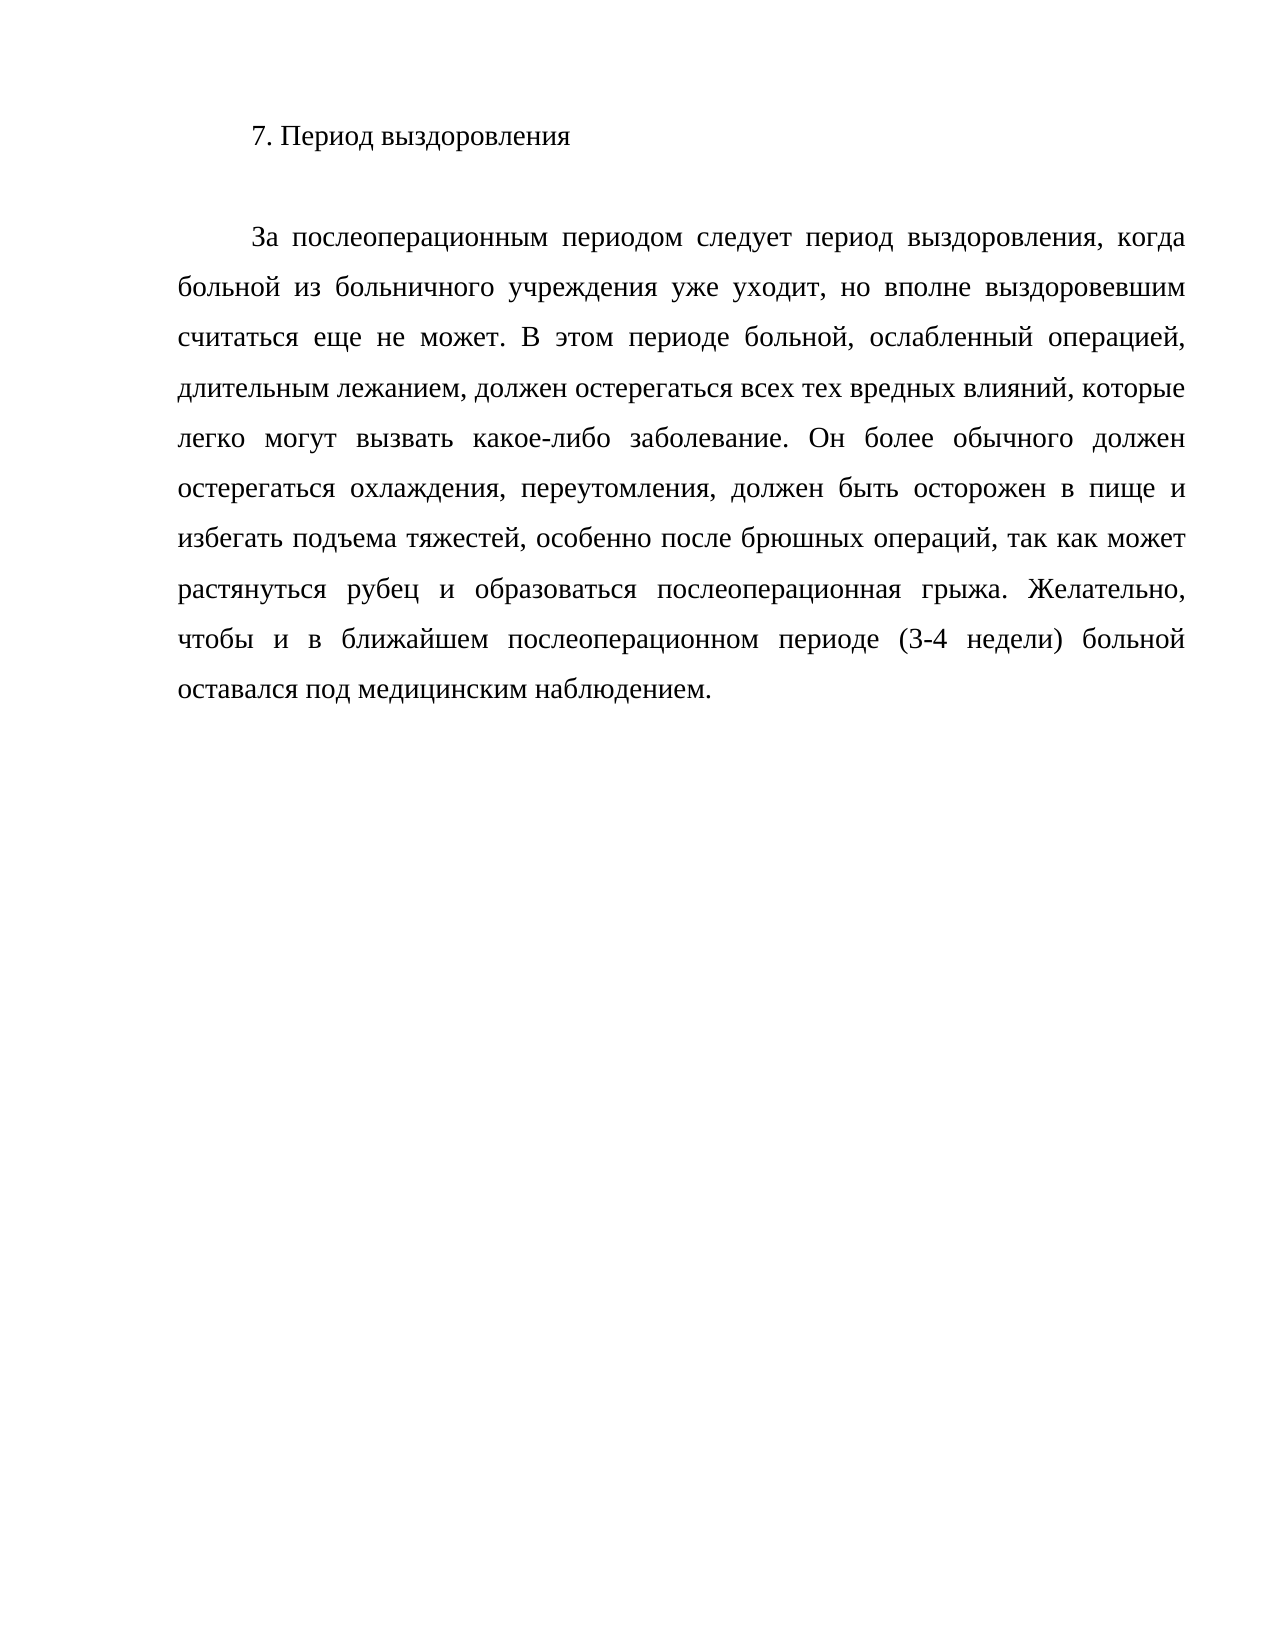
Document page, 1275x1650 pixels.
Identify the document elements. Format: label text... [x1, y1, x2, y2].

text За послеоперационным периодом следует период выздоровления, когда больной из больничного учреждения уже уходит, но вполне выздоровевшим считаться еще не может. В этом периоде больной, ослабленный операцией, длительным лежанием, должен остерегаться всех тех вредных влияний, которые легко могут вызвать какое-либо заболевание. Он более обычного должен остерегаться охлаждения, переутомления, должен быть осторожен в пище и избегать подъема тяжестей, особенно после брюшных операций, так как может растянуться рубец и образоваться послеоперационная грыжа. Желательно, чтобы и в ближайшем послеоперационном периоде (3-4 недели) больной оставался под медицинским наблюдением. [177, 219, 1186, 705]
subtitle 7. Период выздоровления [177, 118, 1186, 152]
